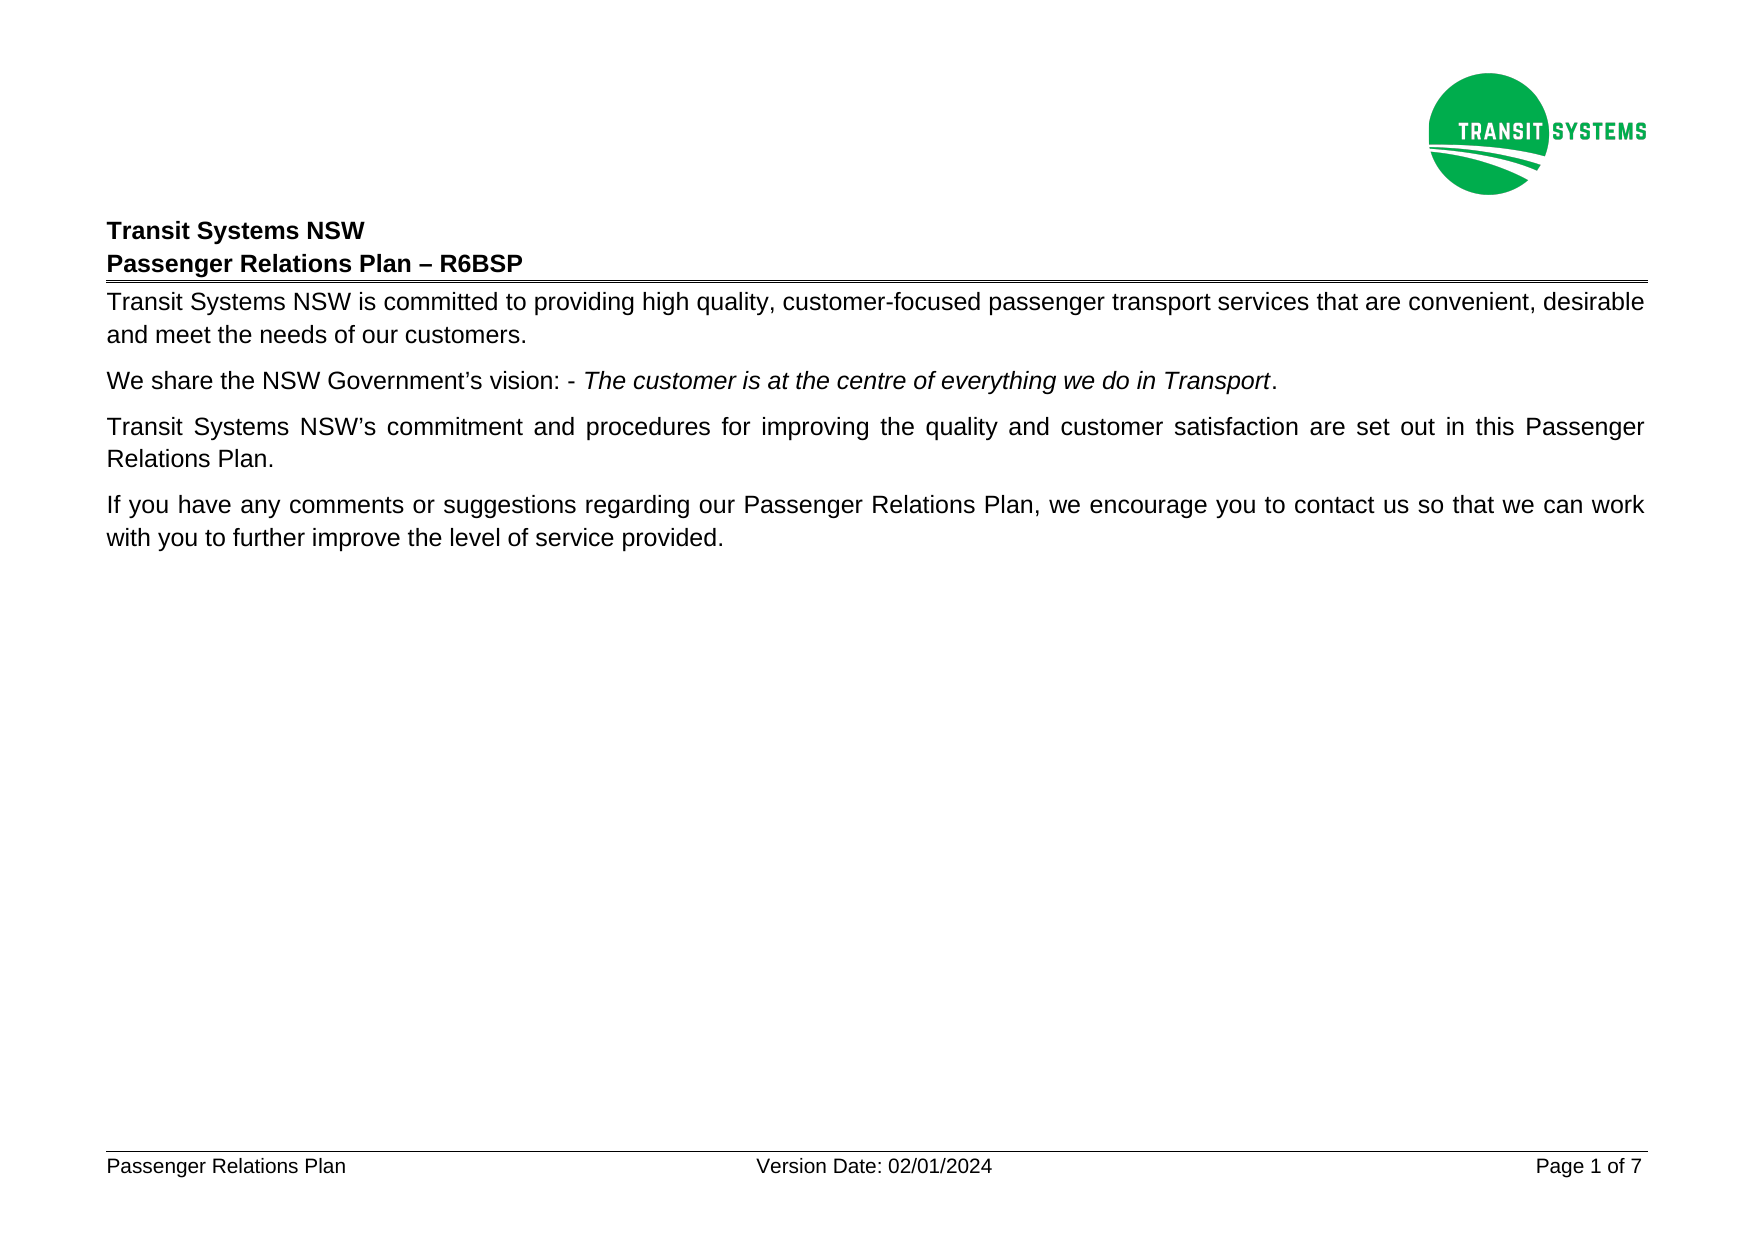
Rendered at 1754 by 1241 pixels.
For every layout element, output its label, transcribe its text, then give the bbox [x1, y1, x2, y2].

text Transit Systems NSW [106, 216, 1648, 245]
text If you have any comments or suggestions regarding our Passenger Relations Plan, we encourage you to contact us so that we can work with you to further improve the level of service provided. [106, 490, 1648, 552]
picture [1428, 73, 1648, 195]
text We share the NSW Government’s vision: - The customer is at the centre of everything we do in Transport. [106, 366, 1648, 395]
text Passenger Relations Plan – R6BSP [106, 249, 1648, 280]
text Transit Systems NSW is committed to providing high quality, customer-focused passenger transport services that are convenient, desirable and meet the needs of our customers. [106, 287, 1648, 349]
text Transit Systems NSW’s commitment and procedures for improving the quality and customer satisfaction are set out in this Passenger Relations Plan. [106, 411, 1648, 473]
